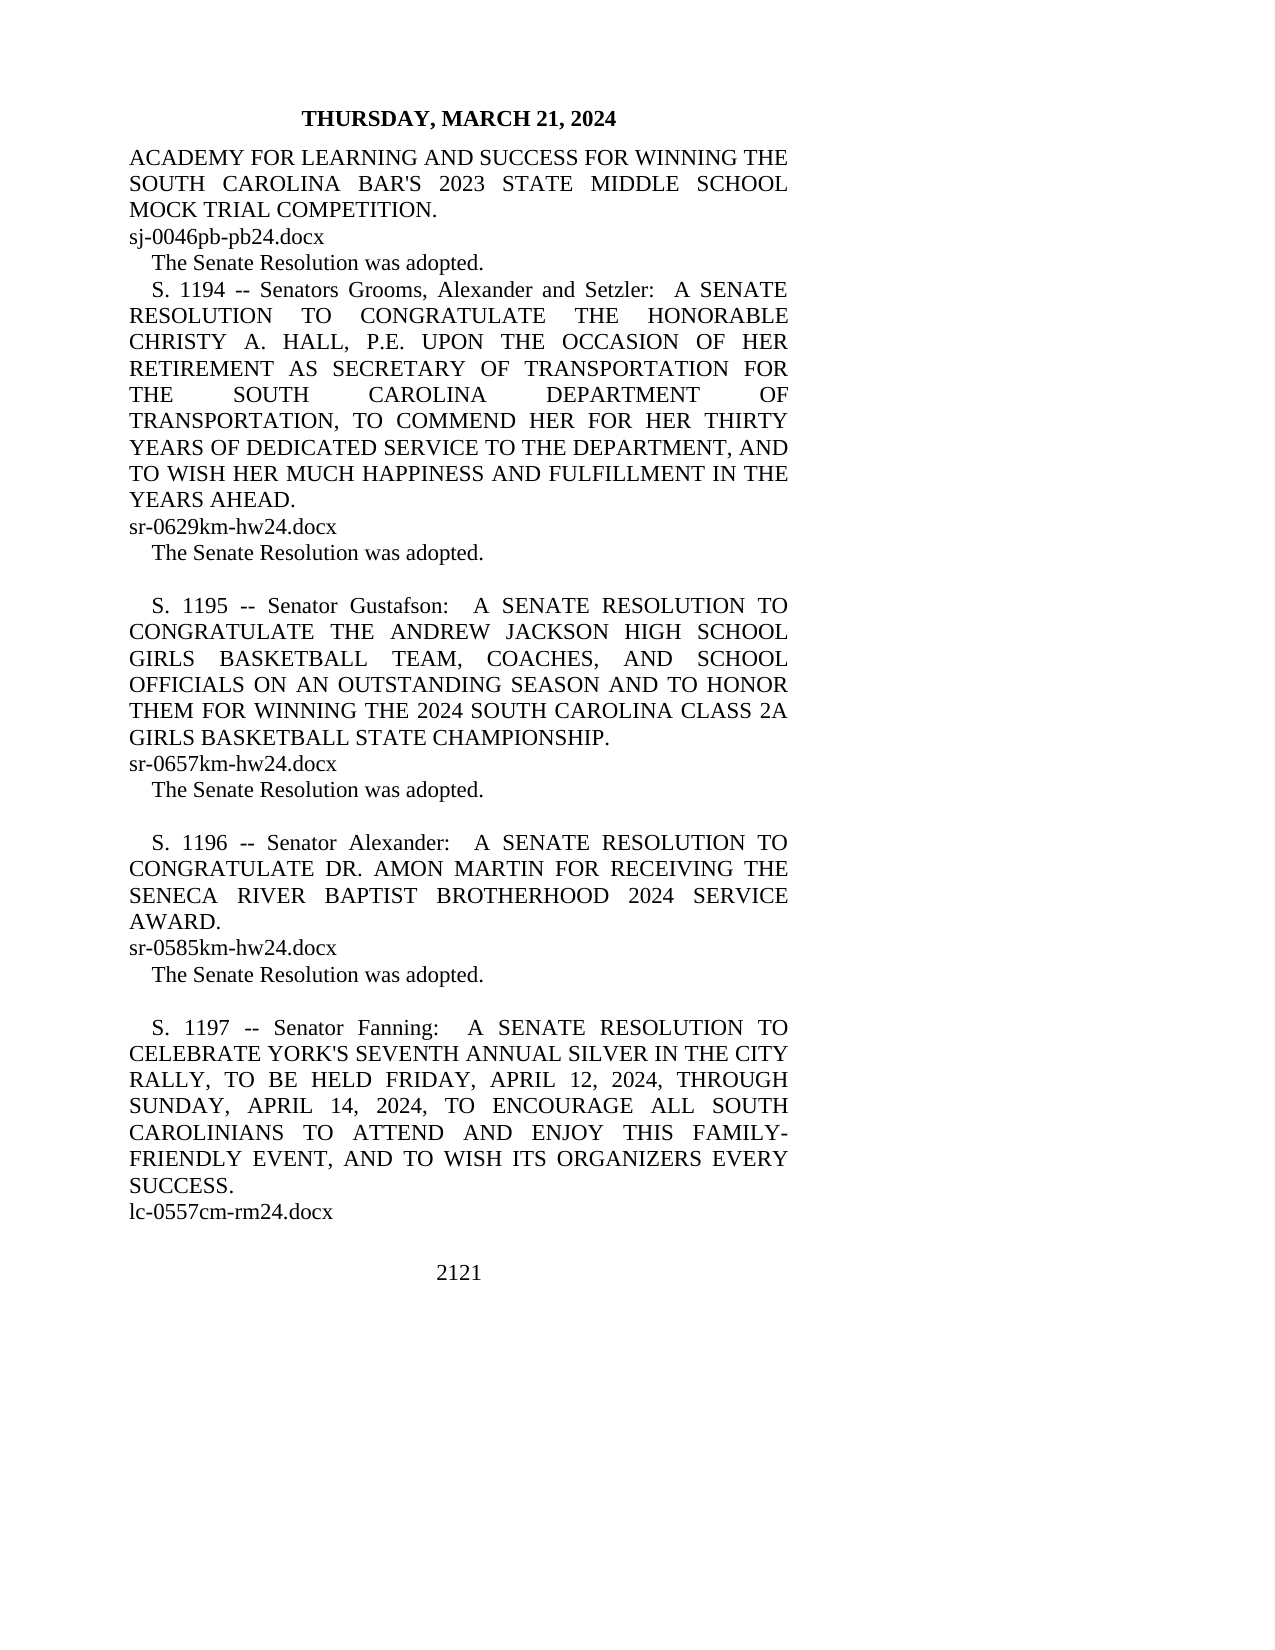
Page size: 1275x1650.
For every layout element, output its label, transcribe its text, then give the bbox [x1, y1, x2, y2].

text The Senate Resolution was adopted. [129, 961, 789, 987]
text The Senate Resolution was adopted. [129, 776, 789, 803]
text sr-0629km-hw24.docx [129, 513, 789, 539]
text S. 1197 -- Senator Fanning: A SENATE RESOLUTION TO CELEBRATE YORK'S SEVENTH ANNUAL SILVER IN THE CITY RALLY, TO BE HELD FRIDAY, APRIL 12, 2024, THROUGH SUNDAY, APRIL 14, 2024, TO ENCOURAGE ALL SOUTH CAROLINIANS TO ATTEND AND ENJOY THIS FAMILY-FRIENDLY EVENT, AND TO WISH ITS ORGANIZERS EVERY SUCCESS. [129, 1013, 789, 1198]
text The Senate Resolution was adopted. [129, 249, 789, 276]
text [129, 144, 789, 223]
text lc-0557cm-rm24.docx [129, 1198, 789, 1224]
text sj-0046pb-pb24.docx [129, 223, 789, 249]
text S. 1195 -- Senator Gustafson: A SENATE RESOLUTION TO CONGRATULATE THE ANDREW JACKSON HIGH SCHOOL GIRLS BASKETBALL TEAM, COACHES, AND SCHOOL OFFICIALS ON AN OUTSTANDING SEASON AND TO HONOR THEM FOR WINNING THE 2024 SOUTH CAROLINA CLASS 2A GIRLS BASKETBALL STATE CHAMPIONSHIP. [129, 592, 789, 750]
text sr-0657km-hw24.docx [129, 750, 789, 776]
text S. 1196 -- Senator Alexander: A SENATE RESOLUTION TO CONGRATULATE DR. AMON MARTIN FOR RECEIVING THE SENECA RIVER BAPTIST BROTHERHOOD 2024 SERVICE AWARD. [129, 829, 789, 934]
text The Senate Resolution was adopted. [129, 539, 789, 566]
text sr-0585km-hw24.docx [129, 934, 789, 961]
text S. 1194 -- Senators Grooms, Alexander and Setzler: A SENATE RESOLUTION TO CONGRATULATE THE HONORABLE CHRISTY A. HALL, P.E. UPON THE OCCASION OF HER RETIREMENT AS SECRETARY OF TRANSPORTATION FOR THE SOUTH CAROLINA DEPARTMENT OF TRANSPORTATION, TO COMMEND HER FOR HER THIRTY YEARS OF DEDICATED SERVICE TO THE DEPARTMENT, AND TO WISH HER MUCH HAPPINESS AND FULFILLMENT IN THE YEARS AHEAD. [129, 276, 789, 513]
